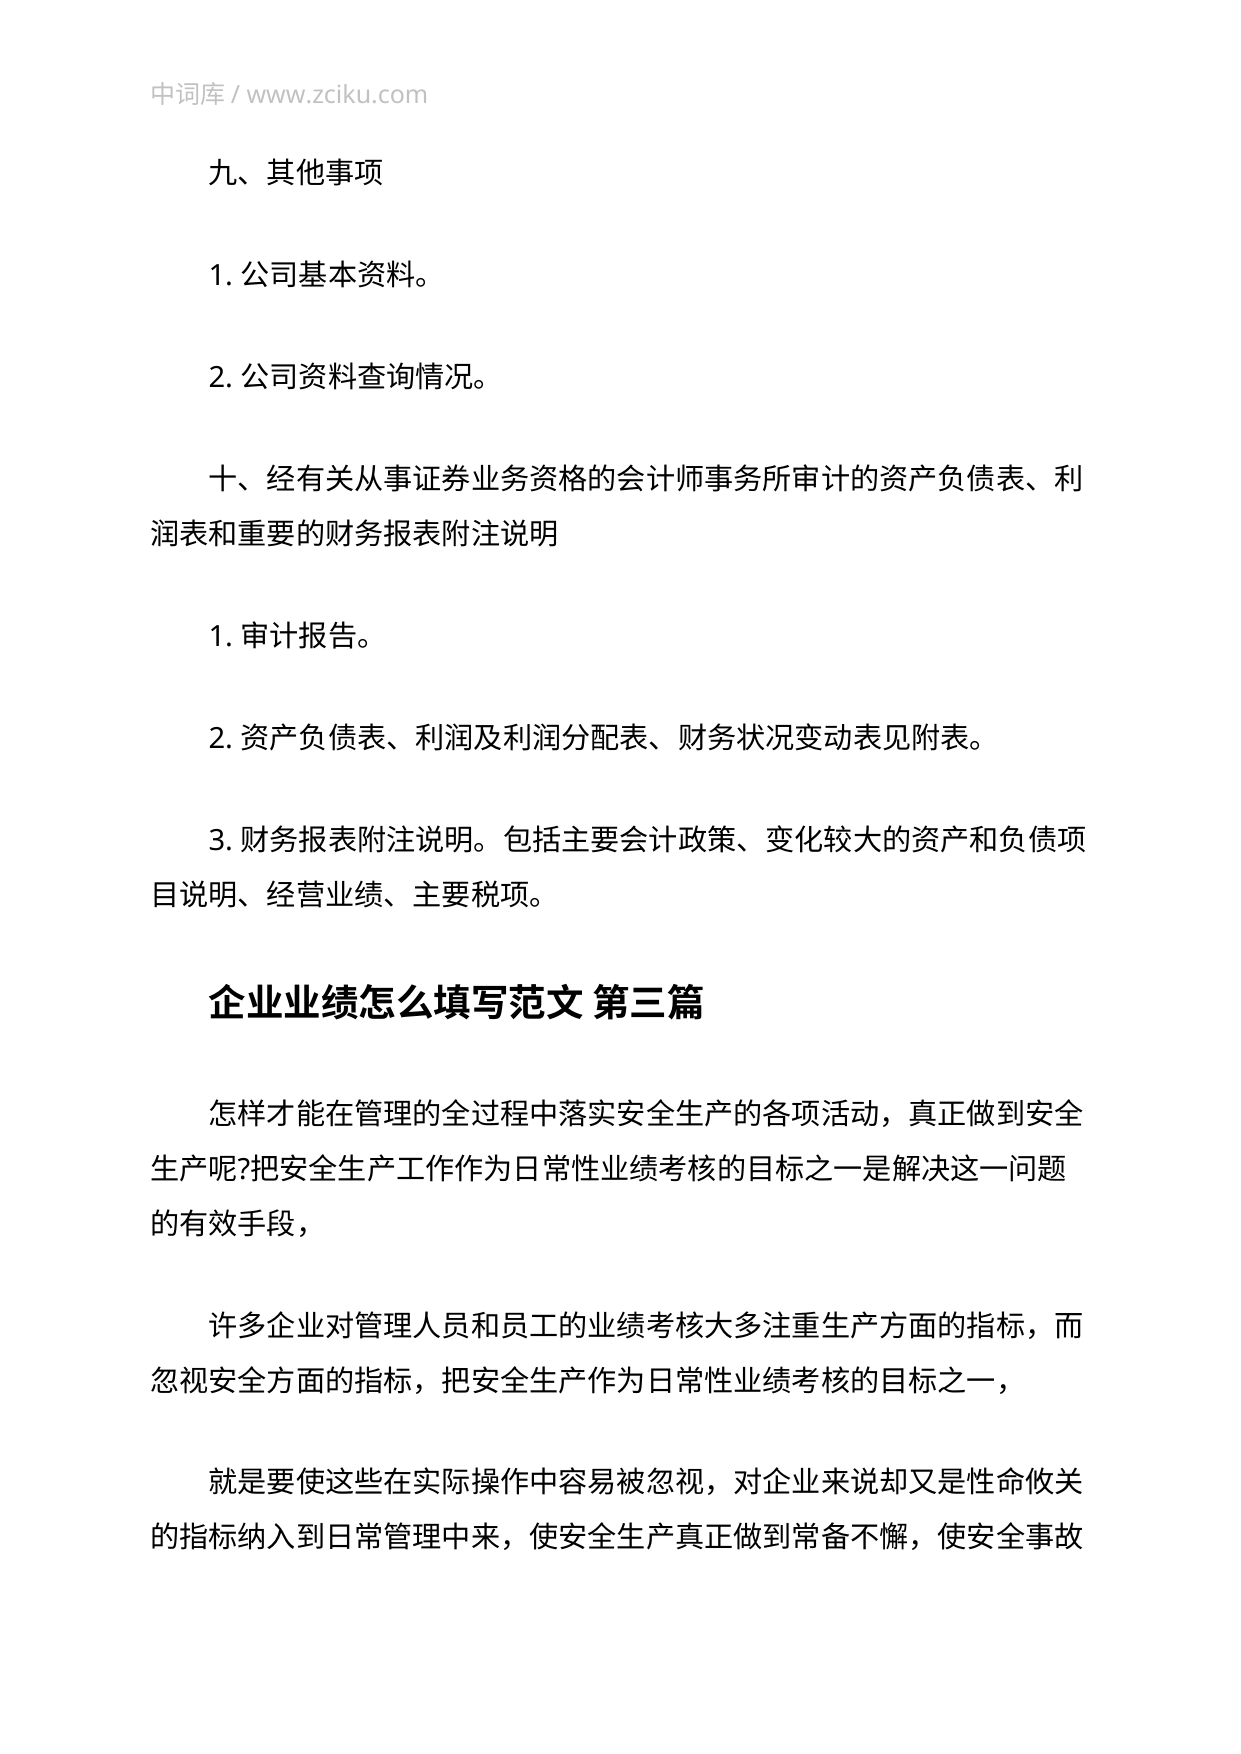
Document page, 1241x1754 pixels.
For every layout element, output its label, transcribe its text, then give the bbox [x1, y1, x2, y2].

text 怎样才能在管理的全过程中落实安全生产的各项活动，真正做到安全生产呢?把安全生产工作作为日常性业绩考核的目标之一是解决这一问题的有效手段， [150, 1091, 1090, 1243]
text 许多企业对管理人员和员工的业绩考核大多注重生产方面的指标，而忽视安全方面的指标，把安全生产作为日常性业绩考核的目标之一， [150, 1302, 1090, 1399]
text 十、经有关从事证券业务资格的会计师事务所审计的资产负债表、利润表和重要的财务报表附注说明 [150, 456, 1090, 553]
text 1. 公司基本资料。 [150, 252, 1090, 294]
text 九、其他事项 [150, 150, 1090, 192]
text 1. 审计报告。 [150, 612, 1090, 655]
text 2. 公司资料查询情况。 [150, 354, 1090, 396]
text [150, 1459, 1090, 1556]
text 企业业绩怎么填写范文 第三篇 [150, 973, 1090, 1027]
text 2. 资产负债表、利润及利润分配表、财务状况变动表见附表。 [150, 714, 1090, 757]
text 3. 财务报表附注说明。包括主要会计政策、变化较大的资产和负债项目说明、经营业绩、主要税项。 [150, 816, 1090, 914]
